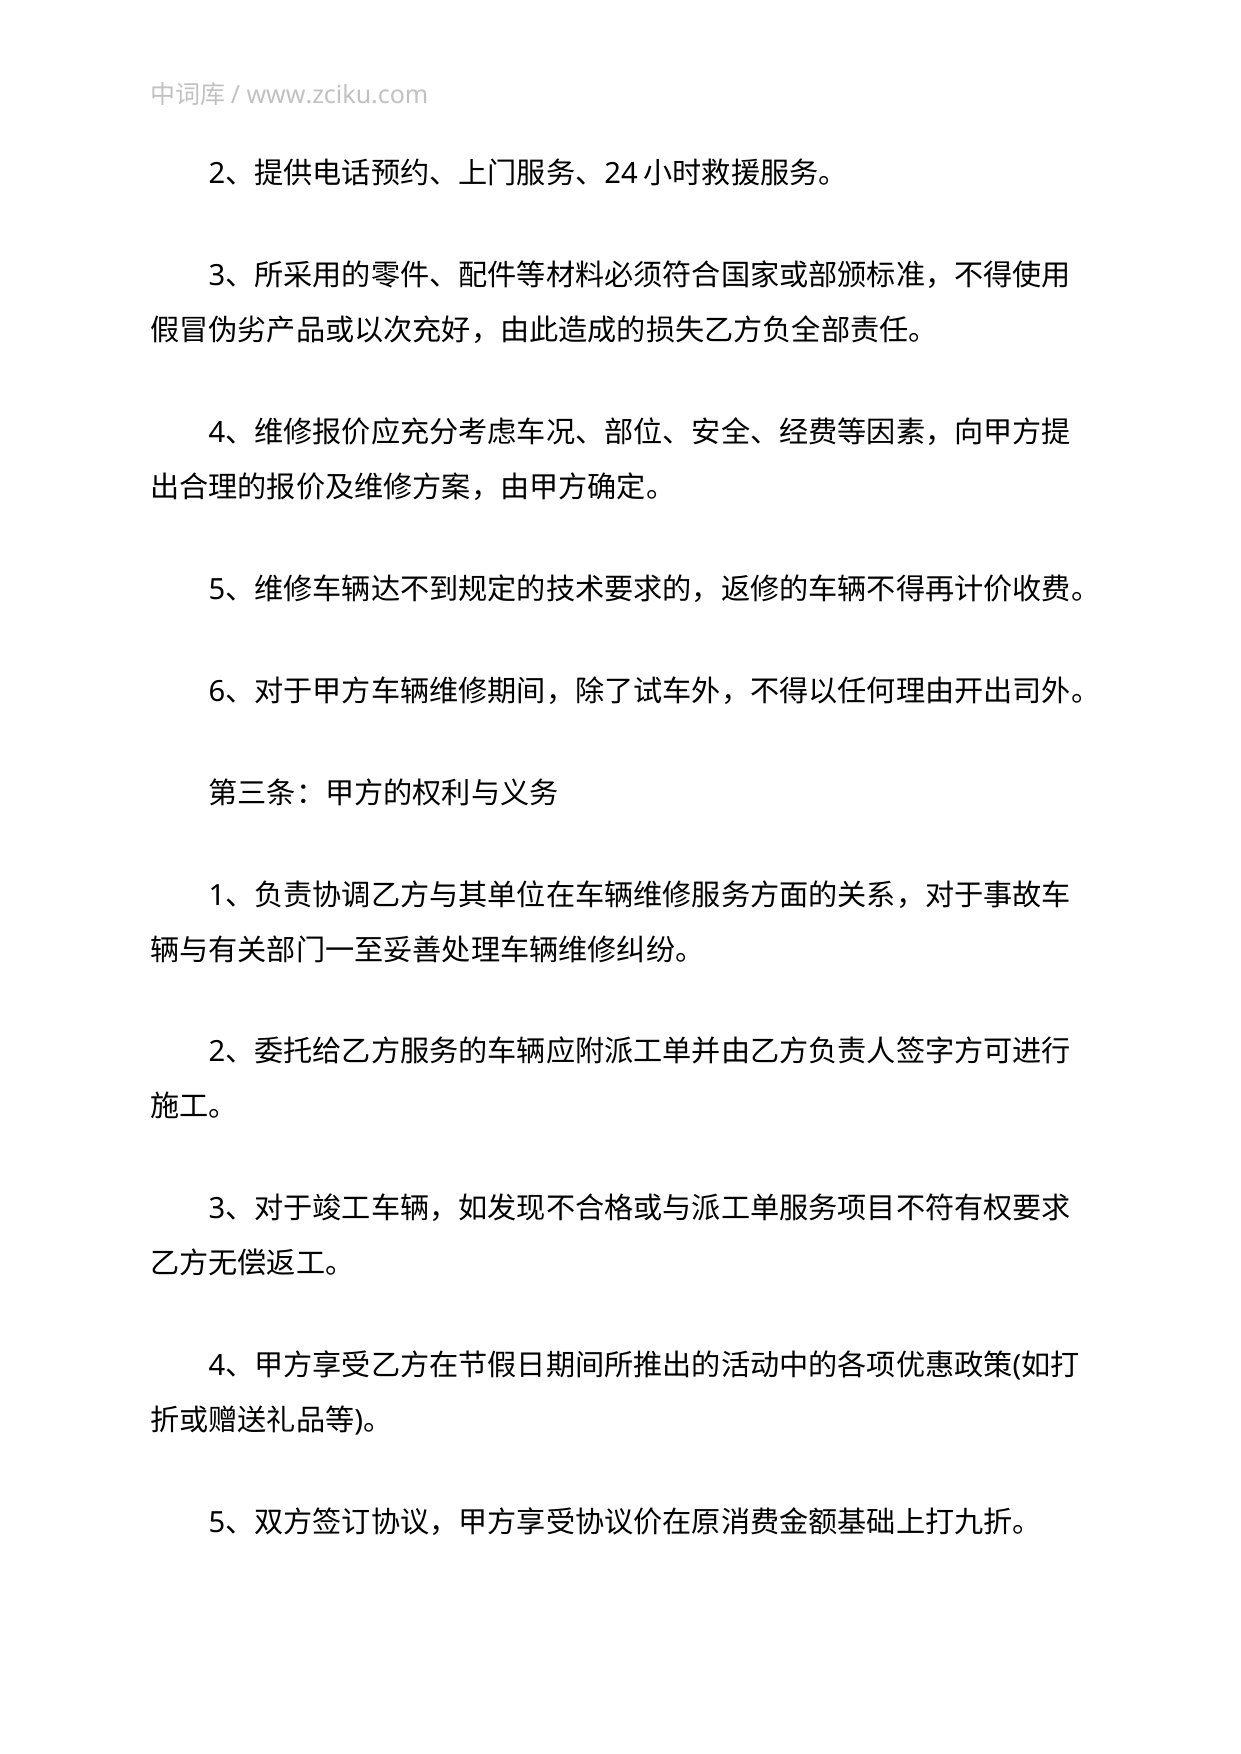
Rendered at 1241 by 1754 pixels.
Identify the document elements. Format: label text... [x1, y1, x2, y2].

text 5、双方签订协议，甲方享受协议价在原消费金额基础上打九折。 [150, 1498, 1090, 1541]
text 3、对于竣工车辆，如发现不合格或与派工单服务项目不符有权要求乙方无偿返工。 [150, 1185, 1090, 1282]
text 1、负责协调乙方与其单位在车辆维修服务方面的关系，对于事故车辆与有关部门一至妥善处理车辆维修纠纷。 [150, 871, 1090, 968]
text 6、对于甲方车辆维修期间，除了试车外，不得以任何理由开出司外。 [150, 667, 1090, 710]
text 第三条：甲方的权利与义务 [150, 769, 1090, 812]
text 4、维修报价应充分考虑车况、部位、安全、经费等因素，向甲方提出合理的报价及维修方案，由甲方确定。 [150, 409, 1090, 506]
text 4、甲方享受乙方在节假日期间所推出的活动中的各项优惠政策(如打折或赠送礼品等)。 [150, 1342, 1090, 1439]
text 5、维修车辆达不到规定的技术要求的，返修的车辆不得再计价收费。 [150, 566, 1090, 608]
text 2、委托给乙方服务的车辆应附派工单并由乙方负责人签字方可进行施工。 [150, 1028, 1090, 1125]
text 3、所采用的零件、配件等材料必须符合国家或部颁标准，不得使用假冒伪劣产品或以次充好，由此造成的损失乙方负全部责任。 [150, 252, 1090, 349]
text 2、提供电话预约、上门服务、24小时救援服务。 [150, 150, 1090, 192]
